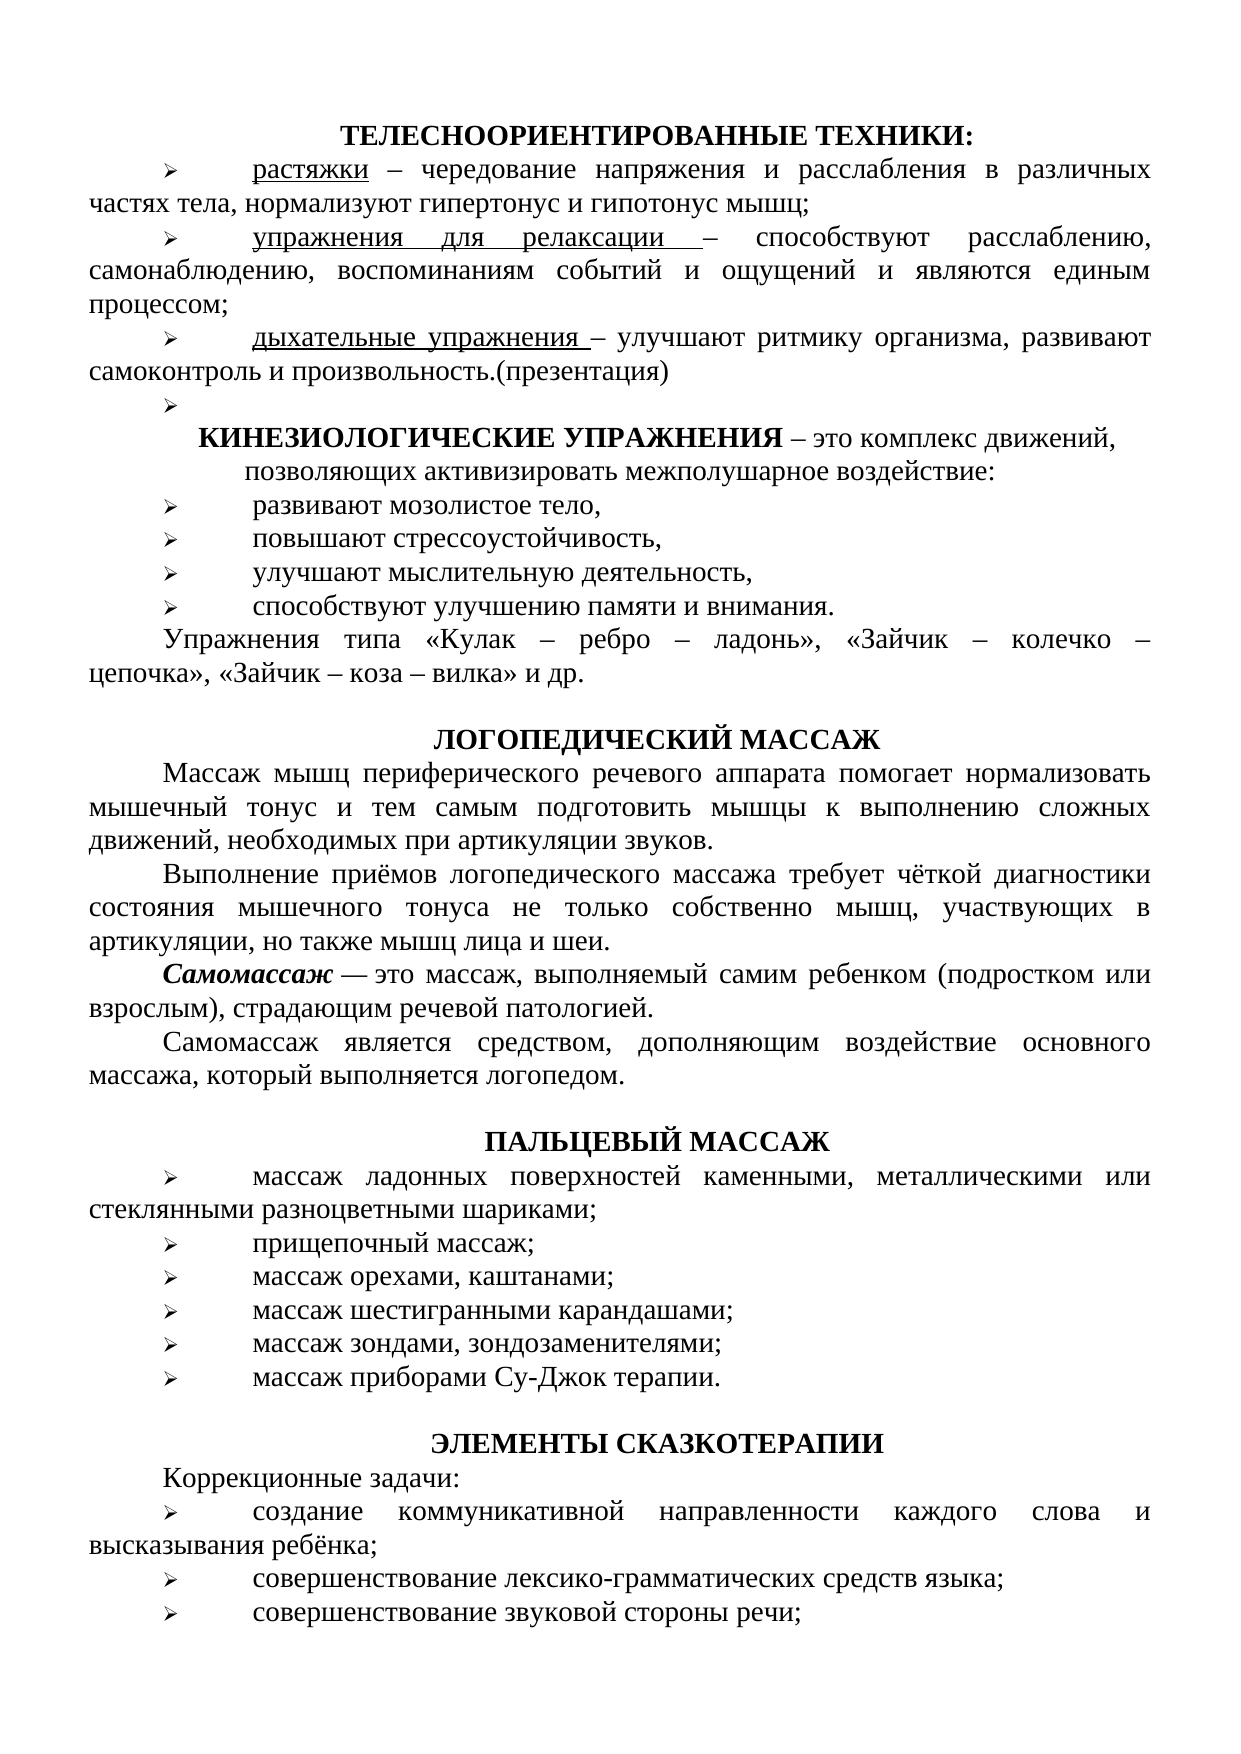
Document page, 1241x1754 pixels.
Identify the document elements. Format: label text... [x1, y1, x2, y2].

list совершенствование лексико-грамматических средств языка; [88, 1560, 1152, 1594]
list совершенствование звуковой стороны речи; [88, 1594, 1152, 1627]
list растяжки – чередование напряжения и расслабления в различных частях тела, нормализуют гипертонус и гипотонус мышц; [88, 152, 1152, 219]
list способствуют улучшению памяти и внимания. [88, 588, 1152, 621]
text Упражнения типа «Кулак – ребро – ладонь», «Зайчик – колечко – цепочка», «Зайчик – коза – вилка» и др. [88, 621, 1152, 688]
text Выполнение приёмов логопедического массажа требует чёткой диагностики состояния мышечного тонуса не только собственно мышц, участвующих в артикуляции, но также мышц лица и шеи. [88, 856, 1152, 957]
text ТЕЛЕСНООРИЕНТИРОВАННЫЕ ТЕХНИКИ: [88, 118, 1152, 152]
list создание коммуникативной направленности каждого слова и высказывания ребёнка; [88, 1493, 1152, 1560]
list улучшают мыслительную деятельность, [88, 554, 1152, 588]
text ПАЛЬЦЕВЫЙ МАССАЖ [88, 1124, 1152, 1158]
list повышают стрессоустойчивость, [88, 521, 1152, 554]
list массаж приборами Су-Джок терапии. [88, 1359, 1152, 1393]
list массаж ладонных поверхностей каменными, металлическими или стеклянными разноцветными шариками; [88, 1158, 1152, 1225]
text КИНЕЗИОЛОГИЧЕСКИЕ УПРАЖНЕНИЯ – это комплекс движений, позволяющих активизировать межполушарное воздействие: [88, 420, 1152, 487]
list дыхательные упражнения – улучшают ритмику организма, развивают самоконтроль и произвольность.(презентация) [88, 319, 1152, 386]
text Самомассаж — это массаж, выполняемый самим ребенком (подростком или взрослым), страдающим речевой патологией. [88, 957, 1152, 1024]
list массаж зондами, зондозаменителями; [88, 1326, 1152, 1359]
text ЛОГОПЕДИЧЕСКИЙ МАССАЖ [88, 722, 1152, 755]
list упражнения для релаксации – способствуют расслаблению, самонаблюдению, воспоминаниям событий и ощущений и являются единым процессом; [88, 219, 1152, 319]
list массаж орехами, каштанами; [88, 1258, 1152, 1292]
list развивают мозолистое тело, [88, 487, 1152, 521]
text Самомассаж является средством, дополняющим воздействие основного массажа, который выполняется логопедом. [88, 1024, 1152, 1091]
text ЭЛЕМЕНТЫ СКАЗКОТЕРАПИИ [88, 1426, 1152, 1460]
list массаж шестигранными карандашами; [88, 1292, 1152, 1326]
list прищепочный массаж; [88, 1225, 1152, 1258]
text Коррекционные задачи: [88, 1460, 1152, 1493]
text Массаж мышц периферического речевого аппарата помогает нормализовать мышечный тонус и тем самым подготовить мышцы к выполнению сложных движений, необходимых при артикуляции звуков. [88, 755, 1152, 856]
